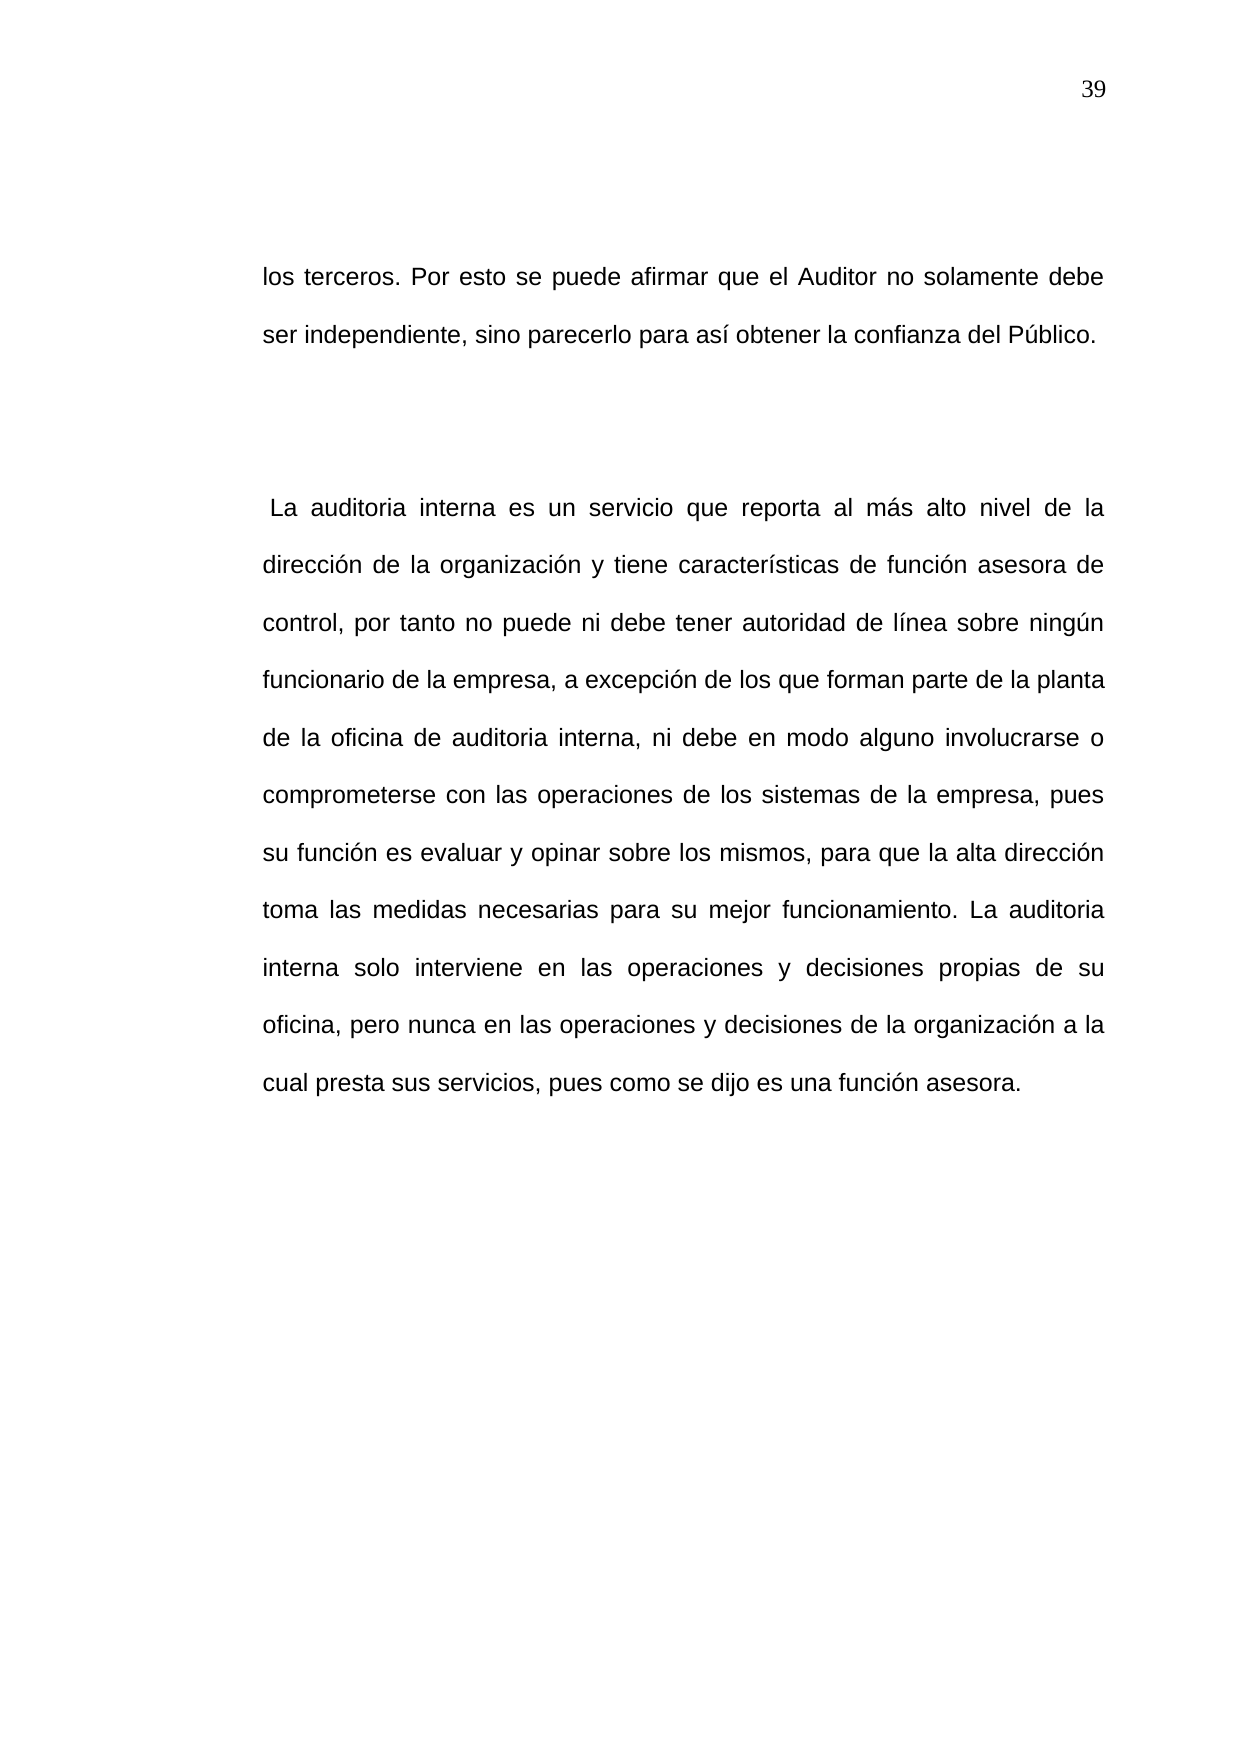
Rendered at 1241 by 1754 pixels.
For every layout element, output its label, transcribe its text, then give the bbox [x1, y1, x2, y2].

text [262, 262, 1106, 348]
text La auditoria interna es un servicio que reporta al más alto nivel de la dirección de la organización y tiene características de función asesora de control, por tanto no puede ni debe tener autoridad de línea sobre ningún funcionario de la empresa, a excepción de los que forman parte de la planta de la oficina de auditoria interna, ni debe en modo alguno involucrarse o comprometerse con las operaciones de los sistemas de la empresa, pues su función es evaluar y opinar sobre los mismos, para que la alta dirección toma las medidas necesarias para su mejor funcionamiento. La auditoria interna solo interviene en las operaciones y decisiones propias de su oficina, pero nunca en las operaciones y decisiones de la organización a la cual presta sus servicios, pues como se dijo es una función asesora. [262, 493, 1106, 1097]
